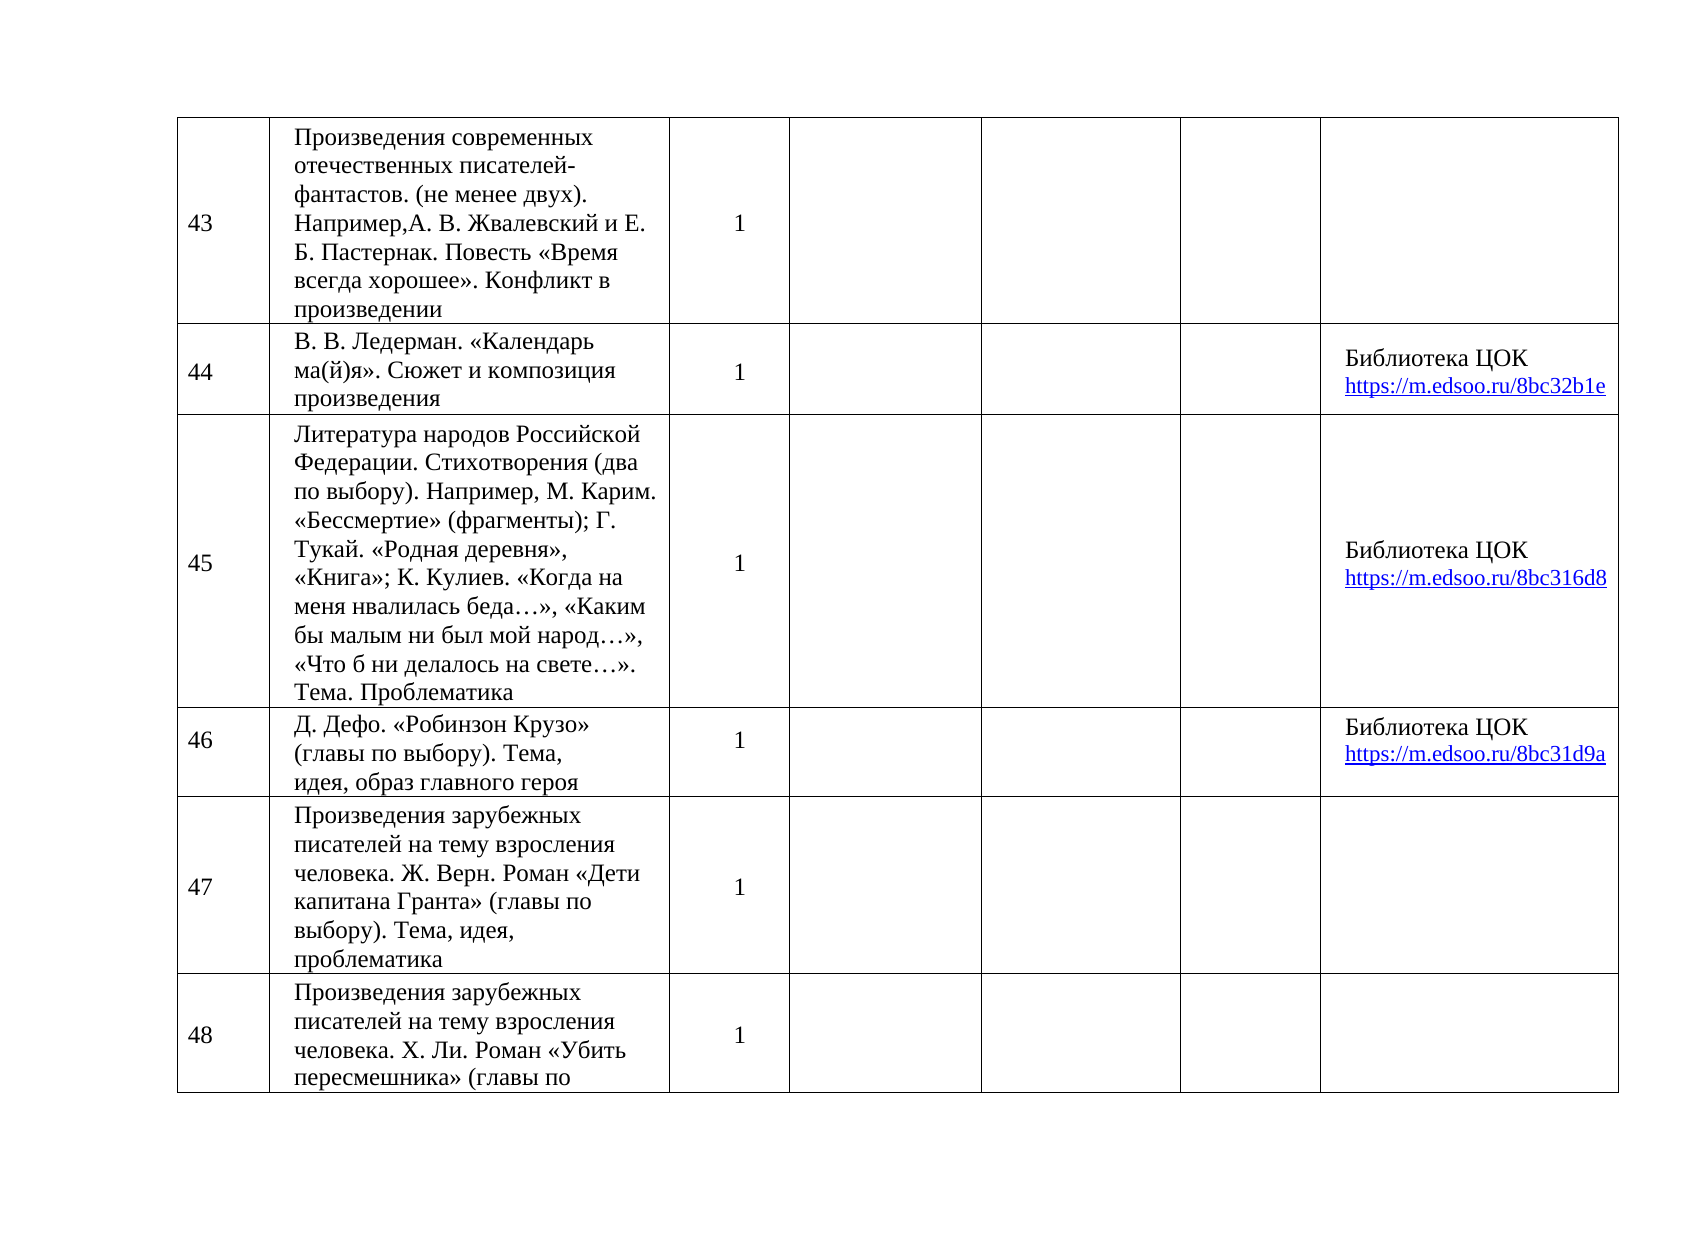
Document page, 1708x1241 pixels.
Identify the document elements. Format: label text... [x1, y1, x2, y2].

table_cell Произведения зарубежных писателей на тему взросления человека. Х. Ли. Роман «Убить пересмешника» (главы по [270, 974, 669, 1092]
table_cell 45 [178, 415, 269, 706]
table_cell Произведения зарубежных писателей на тему взросления человека. Ж. Верн. Роман «Дети капитана Гранта» (главы по выбору). Тема, идея, проблематика [270, 797, 669, 973]
table_cell [790, 797, 981, 973]
table_header Произведения современных отечественных писателей- фантастов. (не менее двух). Например,А. В. Жвалевский и Е. Б. Пастернак. Повесть «Время всегда хорошее». Конфликт в произведении [270, 118, 669, 323]
table_cell 47 [178, 797, 269, 973]
table_cell [982, 415, 1180, 706]
table_header 1 [670, 118, 789, 323]
table_cell 46 [178, 708, 269, 796]
table_cell 44 [178, 324, 269, 414]
table_cell [982, 974, 1180, 1092]
table_cell [790, 324, 981, 414]
table_cell 1 [670, 324, 789, 414]
table_cell [790, 415, 981, 706]
table_cell [1181, 708, 1320, 796]
table_cell Библиотека ЦОК https://m.edsoo.ru/8bc31d9a [1321, 708, 1618, 796]
table_cell 1 [670, 797, 789, 973]
table_cell [790, 974, 981, 1092]
table_cell 1 [670, 708, 789, 796]
table_cell 48 [178, 974, 269, 1092]
table_cell [1181, 974, 1320, 1092]
table_header [790, 118, 981, 323]
table_cell Библиотека ЦОК https://m.edsoo.ru/8bc32b1e [1321, 324, 1618, 414]
table_cell [1181, 324, 1320, 414]
table_cell [982, 797, 1180, 973]
table_cell [1321, 797, 1618, 973]
table_cell [790, 708, 981, 796]
table_cell [1181, 415, 1320, 706]
table_cell Д. Дефо. «Робинзон Крузо» (главы по выбору). Тема, идея, образ главного героя [270, 708, 669, 796]
table_cell В. В. Ледерман. «Календарь ма(й)я». Сюжет и композиция произведения [270, 324, 669, 414]
table_header [1181, 118, 1320, 323]
table_header [982, 118, 1180, 323]
table_header [1321, 118, 1618, 323]
table_cell [982, 708, 1180, 796]
table_cell Библиотека ЦОК https://m.edsoo.ru/8bc316d8 [1321, 415, 1618, 706]
table_cell [1181, 797, 1320, 973]
table_cell 1 [670, 415, 789, 706]
table_cell [1321, 974, 1618, 1092]
table_header 43 [178, 118, 269, 323]
table_cell [982, 324, 1180, 414]
table_cell Литература народов Российской Федерации. Стихотворения (два по выбору). Например, М. Карим. «Бессмертие» (фрагменты); Г. Тукай. «Родная деревня», «Книга»; К. Кулиев. «Когда на меня нвалилась беда…», «Каким бы малым ни был мой народ…», «Что б ни делалось на свете…». Тема. Проблематика [270, 415, 669, 706]
table_cell 1 [670, 974, 789, 1092]
